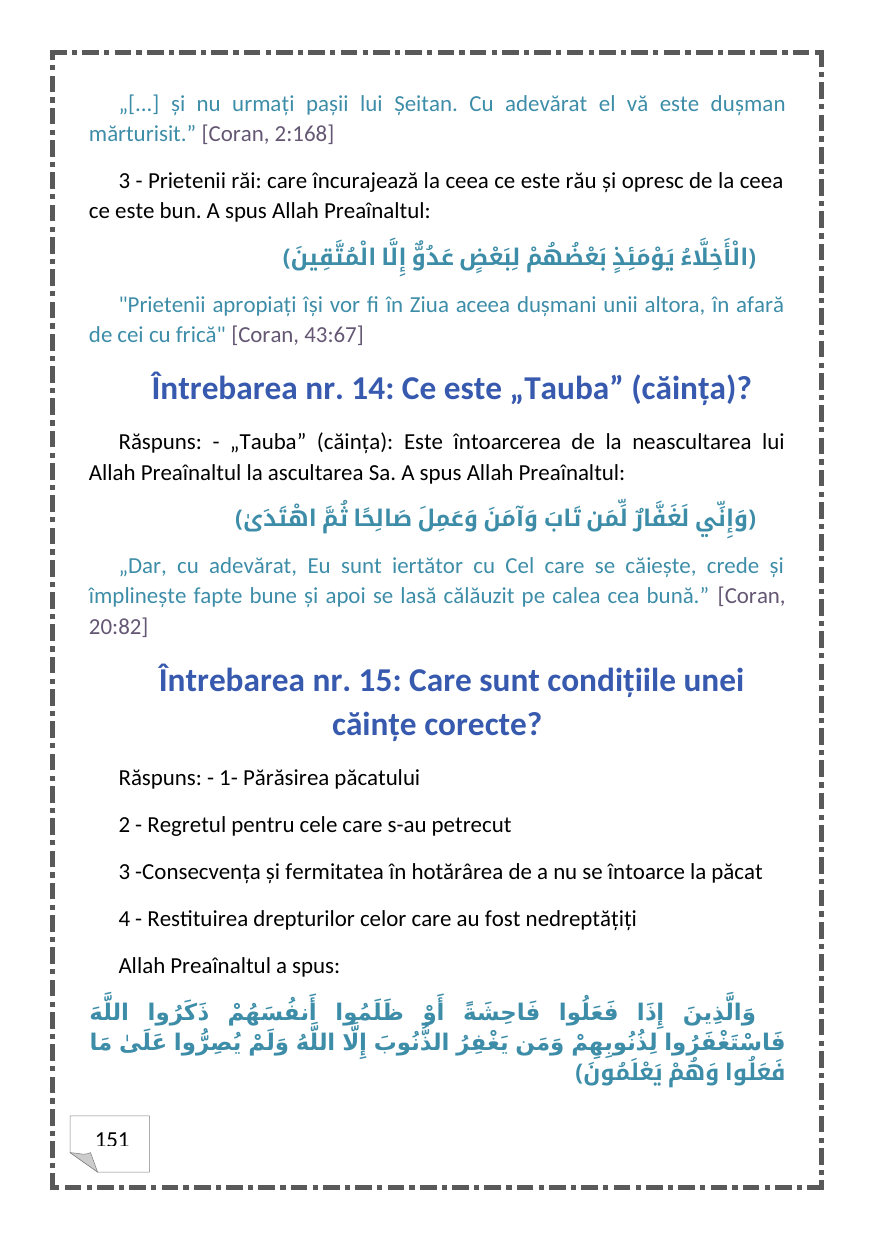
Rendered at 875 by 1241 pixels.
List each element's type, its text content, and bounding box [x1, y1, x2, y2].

text „Dar, cu adevărat, Eu sunt iertător cu Cel care se căiește, crede și împlinește fapte bune și apoi se lasă călăuzit pe calea cea bună.” [Coran, 20:82] [89, 551, 785, 640]
text ﴿الْأَخِلَّاءُ يَوْمَئِذٍ بَعْضُهُمْ لِبَعْضٍ عَدُوٌّ إِلَّا الْمُتَّقِينَ﴾ [89, 243, 785, 271]
text Răspuns: - „Tauba” (căința): Este întoarcerea de la neascultarea lui Allah Preaînaltul la ascultarea Sa. A spus Allah Preaînaltul: [89, 427, 785, 486]
subtitle Întrebarea nr. 14: Ce este „Tauba” (căința)? [89, 367, 785, 407]
text 3 -Consecvența și fermitatea în hotărârea de a nu se întoarce la păcat [89, 857, 785, 885]
text 2 - Regretul pentru cele care s-au petrecut [89, 810, 785, 838]
text "Prietenii apropiați își vor fi în Ziua aceea dușmani unii altora, în afară de cei cu frică" [Coran, 43:67] [89, 290, 785, 348]
text 3 - Prietenii răi: care încurajează la ceea ce este rău și opresc de la ceea ce este bun. A spus Allah Preaînaltul: [89, 166, 785, 224]
text ﴿وَإِنِّي لَغَفَّارٌ لِّمَن تَابَ وَآمَنَ وَعَمِلَ صَالِحًا ثُمَّ اهْتَدَىٰ﴾ [89, 504, 785, 532]
text ﴿وَالَّذِينَ إِذَا فَعَلُوا فَاحِشَةً أَوْ ظَلَمُوا أَنفُسَهُمْ ذَكَرُوا اللَّهَ فَاسْتَغْفَرُوا لِذُنُوبِهِمْ وَمَن يَغْفِرُ الذُّنُوبَ إِلَّا اللَّهُ وَلَمْ يُصِرُّوا عَلَىٰ مَا فَعَلُوا وَهُمْ يَعْلَمُونَ﴾ [89, 998, 785, 1086]
text Răspuns: - 1- Părăsirea păcatului [89, 763, 785, 791]
text „[...] şi nu urmaţi paşii lui Şeitan. Cu adevărat el vă este duşman mărturisit.” [Coran, 2:168] [89, 89, 785, 147]
text 4 - Restituirea drepturilor celor care au fost nedreptățiți [89, 904, 785, 932]
text Allah Preaînaltul a spus: [89, 951, 785, 979]
subtitle Întrebarea nr. 15: Care sunt condițiile unei căințe corecte? [89, 659, 785, 743]
